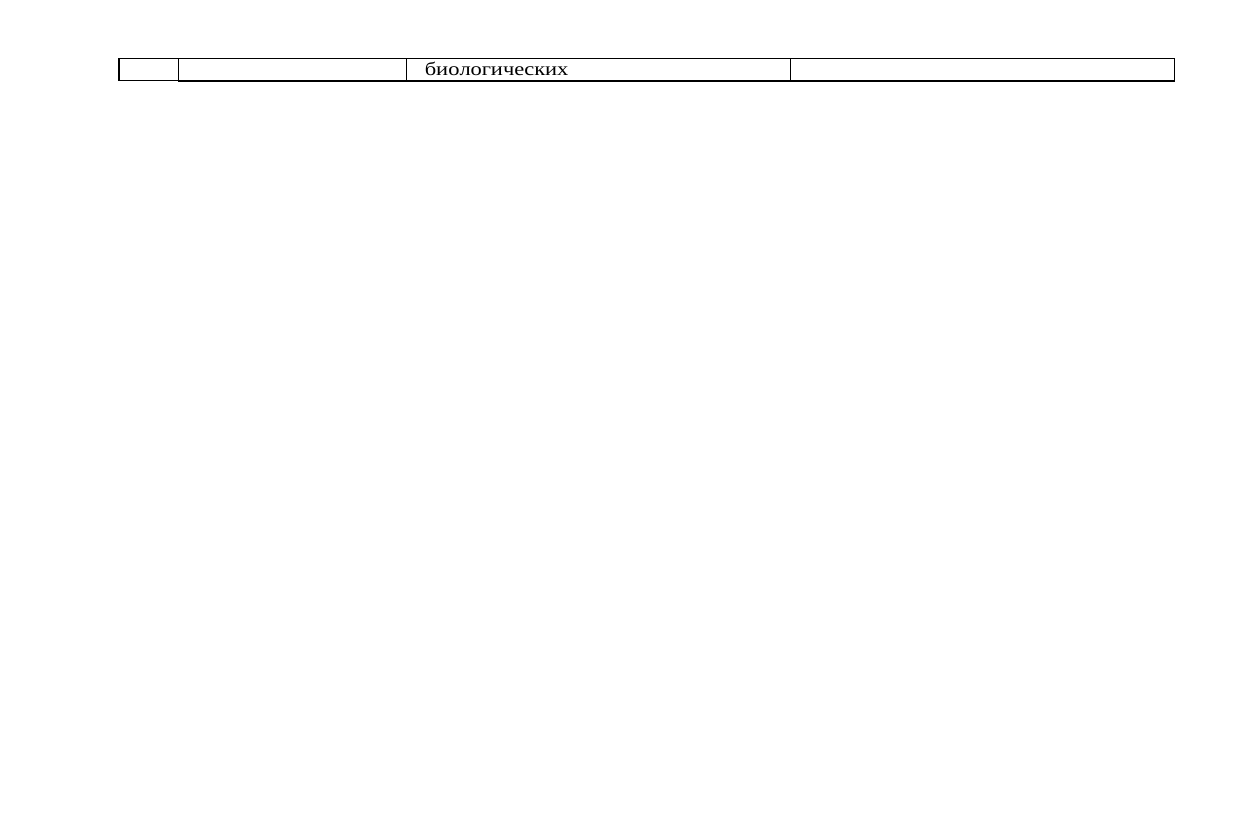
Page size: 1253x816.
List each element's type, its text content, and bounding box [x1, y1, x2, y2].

table_cell 1 [120, 59, 178, 80]
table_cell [179, 59, 406, 80]
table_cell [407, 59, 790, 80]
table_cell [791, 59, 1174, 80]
